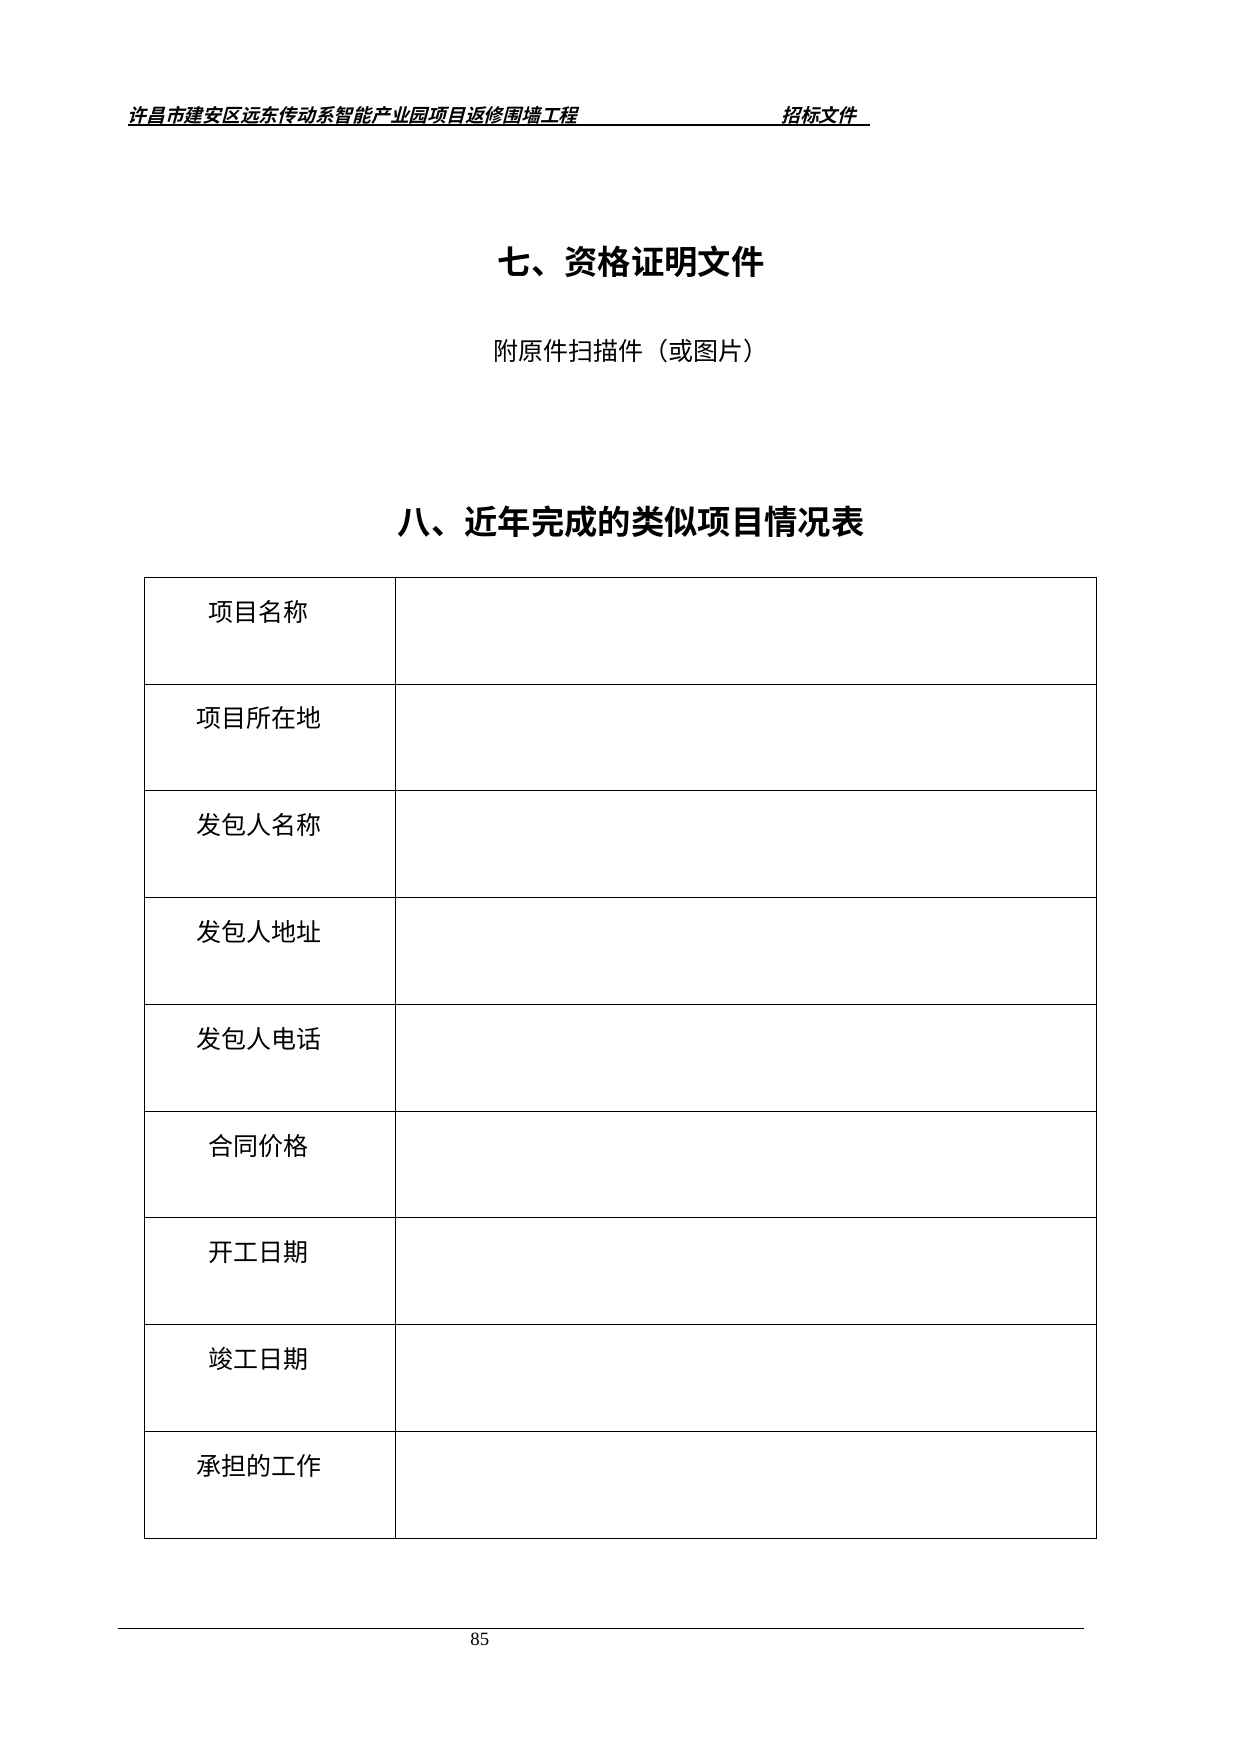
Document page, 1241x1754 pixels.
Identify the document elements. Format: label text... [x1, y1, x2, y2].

table_cell 合同价格 [145, 1112, 395, 1217]
table_cell 开工日期 [145, 1218, 395, 1324]
table_cell 承担的工作 [145, 1432, 395, 1538]
table_cell [396, 1432, 1096, 1538]
table_cell [396, 1112, 1096, 1217]
table_header [396, 578, 1096, 683]
table_cell [396, 1218, 1096, 1324]
table_cell [396, 1005, 1096, 1111]
text 八、近年完成的类似项目情况表 [118, 488, 1100, 553]
table_cell [396, 898, 1096, 1004]
table_cell 发包人地址 [145, 898, 395, 1004]
table_cell 竣工日期 [145, 1325, 395, 1431]
text 七、资格证明文件 [118, 228, 1100, 293]
table_cell [396, 685, 1096, 790]
table_header 项目名称 [145, 578, 395, 683]
table_cell 发包人电话 [145, 1005, 395, 1111]
table_cell 项目所在地 [145, 685, 395, 790]
table_cell [396, 791, 1096, 897]
table_cell [396, 1325, 1096, 1431]
text 附原件扫描件（或图片） [118, 317, 1100, 382]
table_cell 发包人名称 [145, 791, 395, 897]
